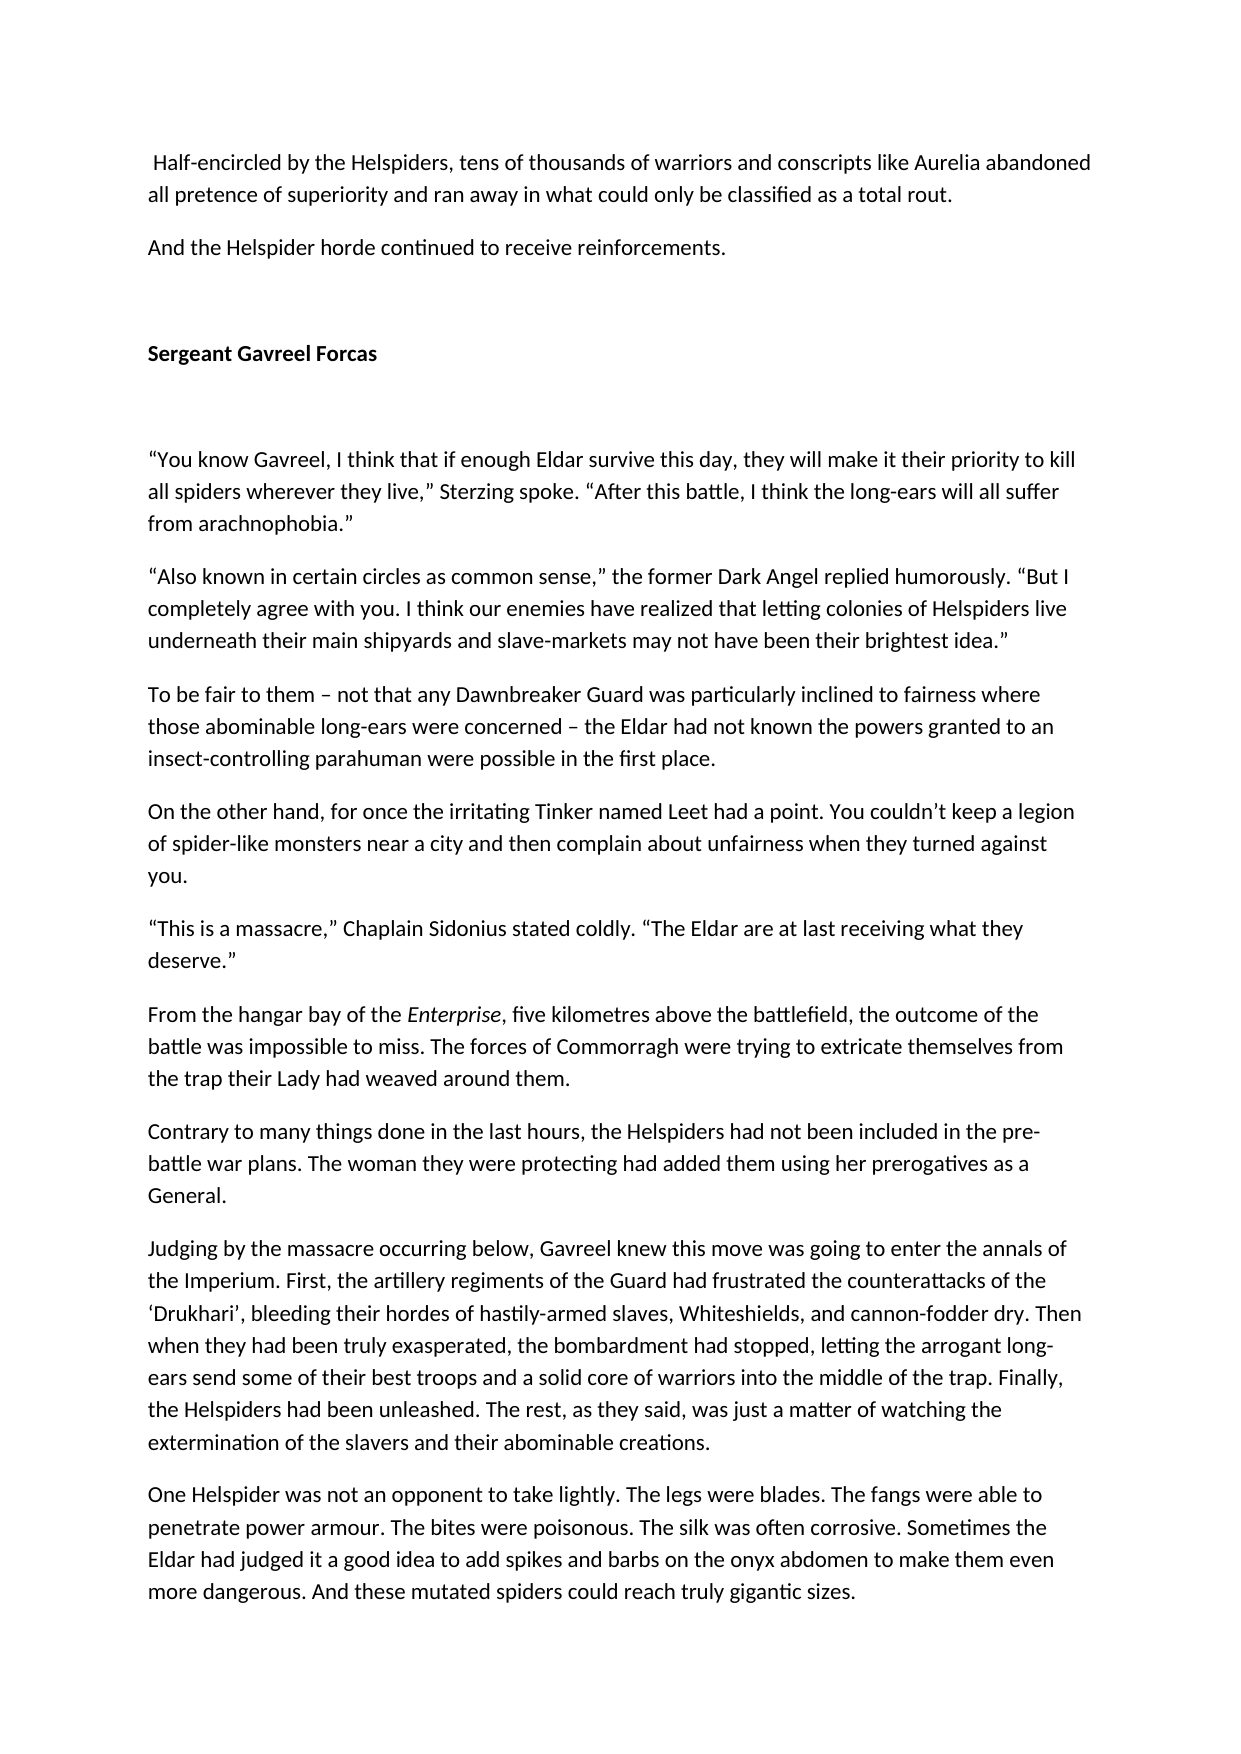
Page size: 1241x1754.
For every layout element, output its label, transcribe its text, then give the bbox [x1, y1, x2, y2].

text And the Helspider horde continued to receive reinforcements. [148, 233, 1093, 261]
text “Also known in certain circles as common sense,” the former Dark Angel replied humorously. “But I completely agree with you. I think our enemies have realized that letting colonies of Helspiders live underneath their main shipyards and slave-markets may not have been their brightest idea.” [148, 562, 1093, 655]
text “This is a massacre,” Chaplain Sidonius stated coldly. “The Eldar are at last receiving what they deserve.” [148, 914, 1093, 975]
text Sergeant Gavreel Forcas [148, 339, 1093, 367]
text To be fair to them – not that any Dawnbreaker Guard was particularly inclined to fairness where those abominable long-ears were concerned – the Eldar had not known the powers granted to an insect-controlling parahuman were possible in the first place. [148, 680, 1093, 772]
text Judging by the massacre occurring below, Gavreel knew this move was going to enter the annals of the Imperium. First, the artillery regiments of the Guard had frustrated the counterattacks of the ‘Drukhari’, bleeding their hordes of hastily-armed slaves, Whiteshields, and cannon-fodder dry. Then when they had been truly exasperated, the bombardment had stopped, letting the arrogant long-ears send some of their best troops and a solid core of warriors into the middle of the trap. Finally, the Helspiders had been unleashed. The rest, as they said, was just a matter of watching the extermination of the slavers and their abominable creations. [148, 1234, 1093, 1456]
text Half-encircled by the Helspiders, tens of thousands of warriors and conscripts like Aurelia abandoned all pretence of superiority and ran away in what could only be classified as a total rout. [148, 148, 1093, 208]
text One Helspider was not an opponent to take lightly. The legs were blades. The fangs were able to penetrate power armour. The bites were poisonous. The silk was often corrosive. Sometimes the Eldar had judged it a good idea to add spikes and barbs on the onyx abdomen to make them even more dangerous. And these mutated spiders could reach truly gigantic sizes. [148, 1481, 1093, 1605]
text “You know Gavreel, I think that if enough Eldar survive this day, they will make it their priority to kill all spiders wherever they live,” Sterzing spoke. “After this battle, I think the long-ears will all suffer from arachnophobia.” [148, 445, 1093, 537]
text On the other hand, for once the irritating Tinker named Leet had a point. You couldn’t keep a legion of spider-like monsters near a city and then complain about unfairness when they turned against you. [148, 797, 1093, 889]
text From the hangar bay of the Enterprise, five kilometres above the battlefield, the outcome of the battle was impossible to miss. The forces of Commorragh were trying to extricate themselves from the trap their Lady had weaved around them. [148, 1000, 1093, 1092]
text Contrary to many things done in the last hours, the Helspiders had not been included in the pre-battle war plans. The woman they were protecting had added them using her prerogatives as a General. [148, 1117, 1093, 1209]
